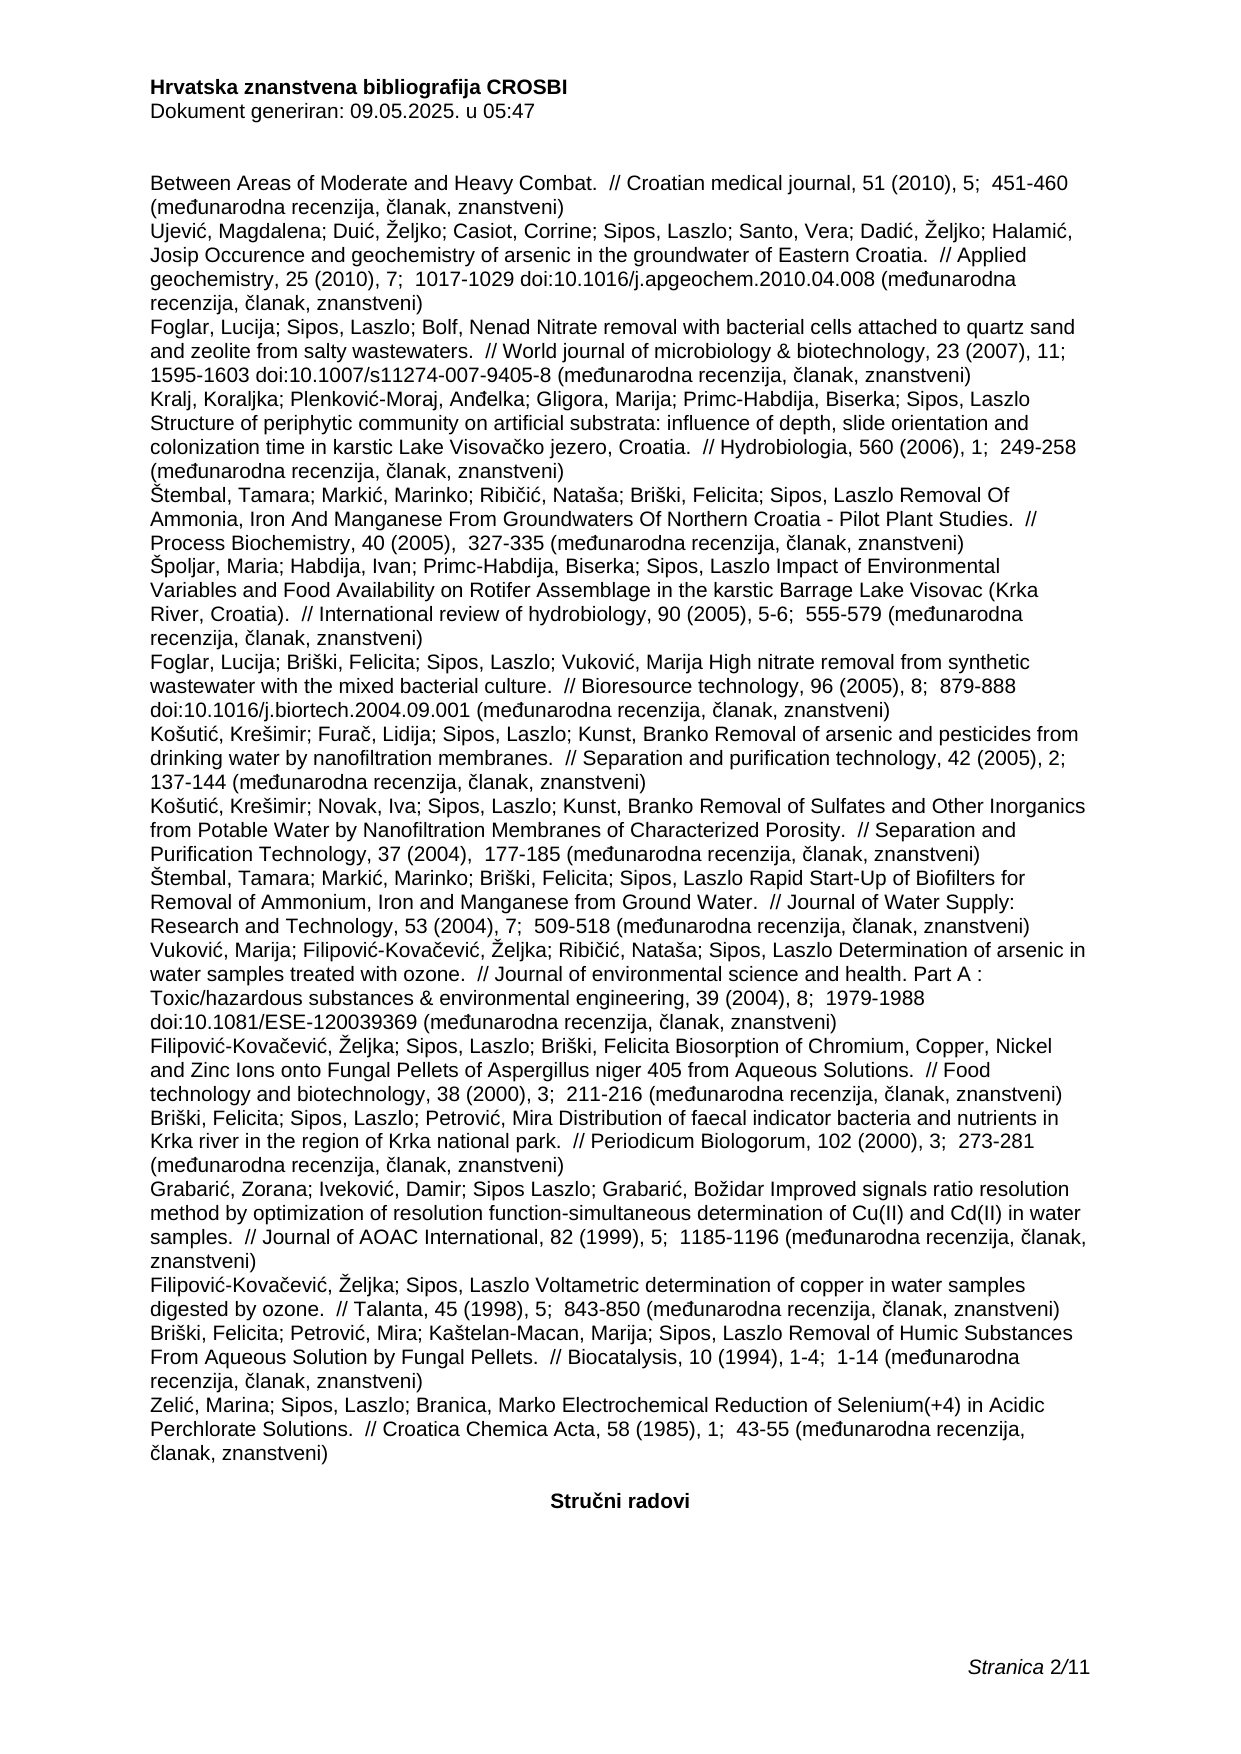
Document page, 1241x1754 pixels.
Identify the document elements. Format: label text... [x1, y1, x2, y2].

text Košutić, Krešimir; Furač, Lidija; Sipos, Laszlo; Kunst, Branko [150, 722, 1090, 794]
text Briški, Felicita; Petrović, Mira; Kaštelan-Macan, Marija; Sipos, Laszlo [150, 1321, 1090, 1393]
text Foglar, Lucija; Sipos, Laszlo; Bolf, Nenad [150, 315, 1090, 387]
text Briški, Felicita; Sipos, Laszlo; Petrović, Mira [150, 1105, 1090, 1177]
text Špoljar, Maria; Habdija, Ivan; Primc-Habdija, Biserka; Sipos, Laszlo [150, 554, 1090, 650]
text Štembal, Tamara; Markić, Marinko; Ribičić, Nataša; Briški, Felicita; Sipos, Laszlo [150, 482, 1090, 554]
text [150, 171, 1090, 219]
text Filipović-Kovačević, Željka; Sipos, Laszlo; Briški, Felicita [150, 1033, 1090, 1105]
text Kralj, Koraljka; Plenković-Moraj, Anđelka; Gligora, Marija; Primc-Habdija, Biserka; Sipos, Laszlo [150, 387, 1090, 482]
text Zelić, Marina; Sipos, Laszlo; Branica, Marko [150, 1393, 1090, 1465]
text Ujević, Magdalena; Duić, Željko; Casiot, Corrine; Sipos, Laszlo; Santo, Vera; Dadić, Željko; Halamić, Josip [150, 219, 1090, 315]
text Grabarić, Zorana; Iveković, Damir; Sipos Laszlo; Grabarić, Božidar [150, 1177, 1090, 1273]
text Vuković, Marija; Filipović-Kovačević, Željka; Ribičić, Nataša; Sipos, Laszlo [150, 938, 1090, 1033]
text Štembal, Tamara; Markić, Marinko; Briški, Felicita; Sipos, Laszlo [150, 866, 1090, 938]
text Foglar, Lucija; Briški, Felicita; Sipos, Laszlo; Vuković, Marija [150, 650, 1090, 722]
text Filipović-Kovačević, Željka; Sipos, Laszlo [150, 1273, 1090, 1321]
text Košutić, Krešimir; Novak, Iva; Sipos, Laszlo; Kunst, Branko [150, 794, 1090, 866]
subtitle Stručni radovi [150, 1489, 1090, 1513]
